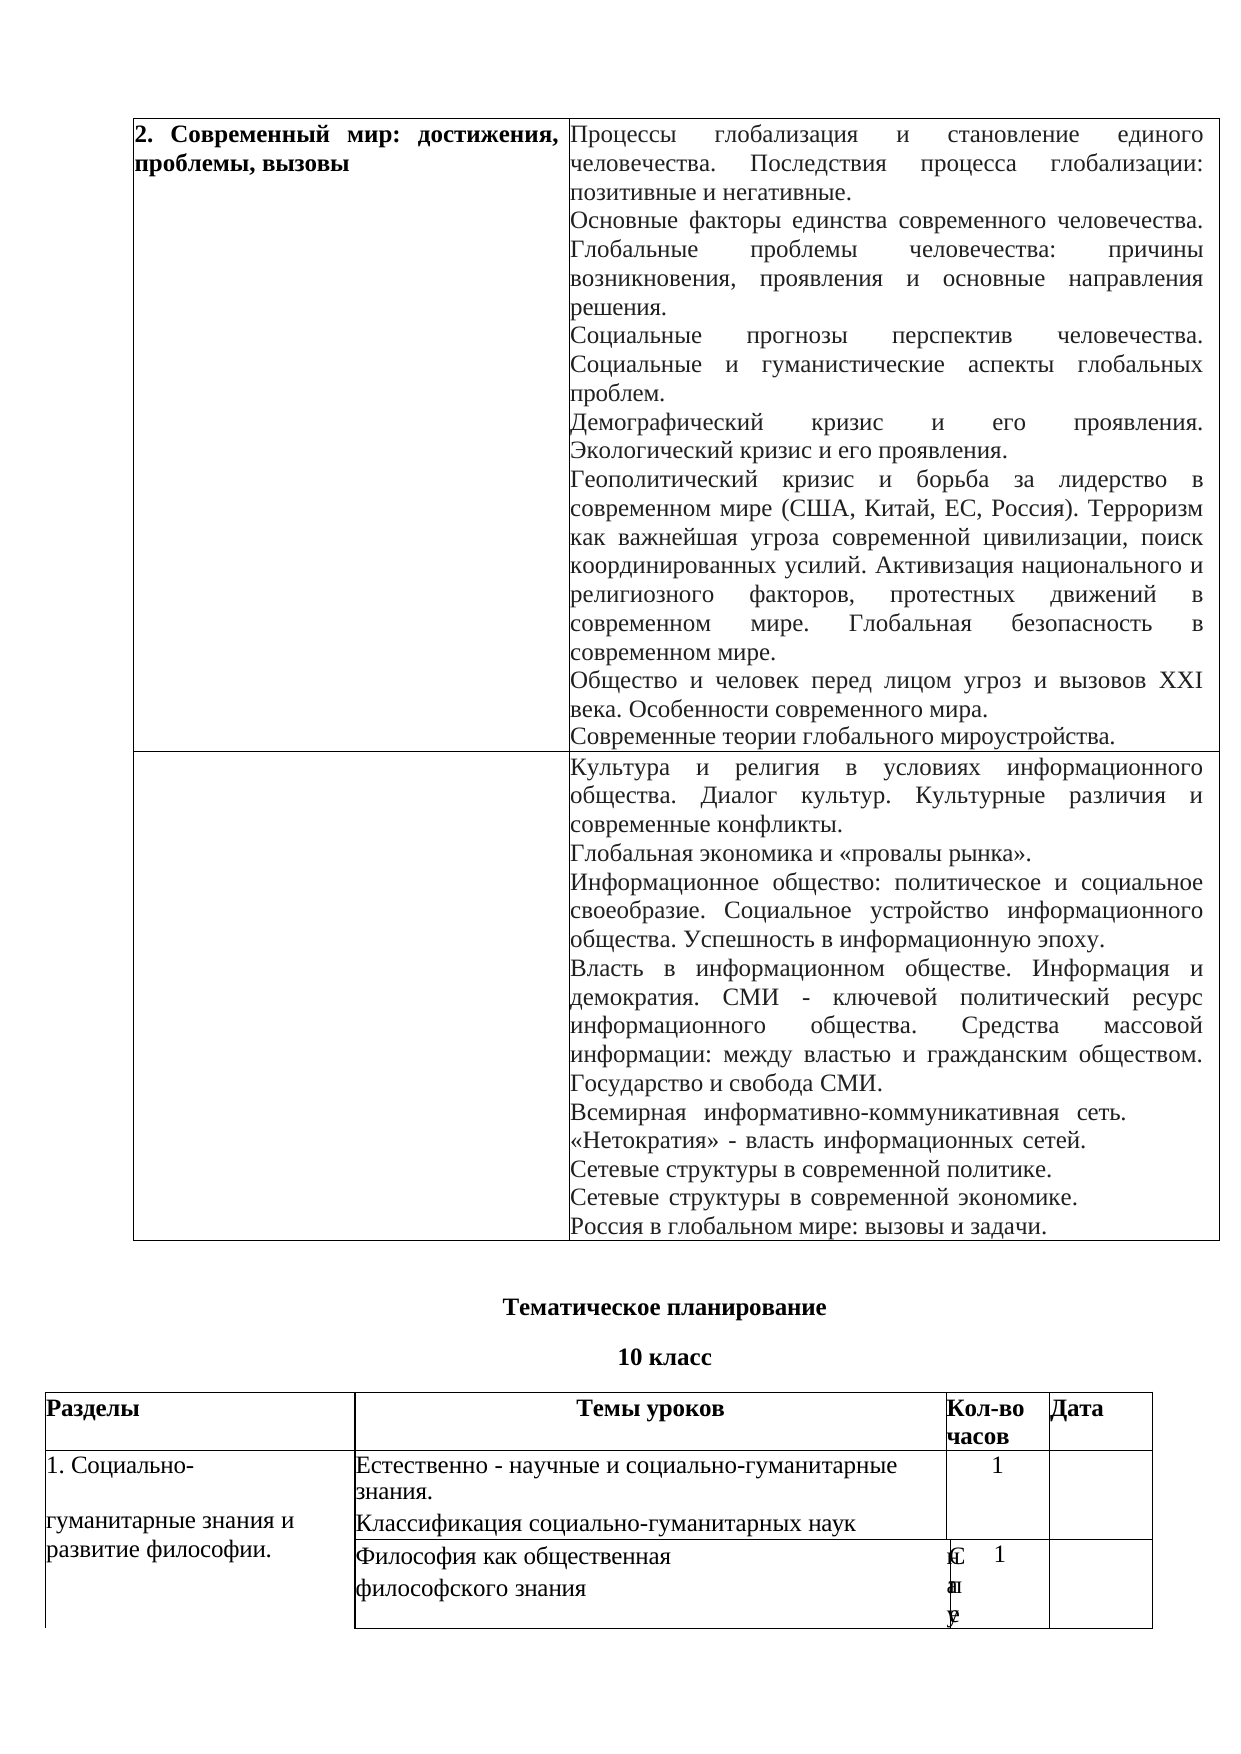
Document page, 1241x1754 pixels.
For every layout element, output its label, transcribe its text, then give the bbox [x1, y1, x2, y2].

table_cell [1050, 1540, 1152, 1627]
table_cell Естественно - научные и социально-гуманитарные знания. [356, 1451, 946, 1505]
table_cell Классификация социально-гуманитарных наук [356, 1505, 946, 1539]
table_cell Культура и религия в условиях информационного общества. Диалог культур. Культурные различия и современные конфликты. Глобальная экономика и «провалы рынка». Информационное общество: политическое и социальное своеобразие. Социальное устройство информационного общества. Успешность в информационную эпоху. Власть в информационном обществе. Информация и демократия. СМИ - ключевой политический ресурс информационного общества. Средства массовой информации: между властью и гражданским обществом. Государство и свобода СМИ. Всемирная информативно-коммуникативная сеть. «Нетократия» - власть информационных сетей. Сетевые структуры в современной политике. Сетевые структуры в современной экономике. Россия в глобальном мире: вызовы и задачи. [570, 752, 1219, 1240]
table_cell [1050, 1505, 1152, 1539]
table_cell гуманитарные знания и развитие философии. [46, 1505, 354, 1627]
table_header Темы уроков [356, 1393, 946, 1450]
table_cell [1050, 1451, 1152, 1505]
table_cell Процессы глобализация и становление единого человечества. Последствия процесса глобализации: позитивные и негативные. Основные факторы единства современного человечества. Глобальные проблемы человечества: причины возникновения, проявления и основные направления решения. Социальные прогнозы перспектив человечества. Социальные и гуманистические аспекты глобальных проблем. Демографический кризис и его проявления. Экологический кризис и его проявления. Геополитический кризис и борьба за лидерство в современном мире (США, Китай, ЕС, Россия). Терроризм как важнейшая угроза современной цивилизации, поиск координированных усилий. Активизация национального и религиозного факторов, протестных движений в современном мире. Глобальная безопасность в современном мире. Общество и человек перед лицом угроз и вызовов XXI века. Особенности современного мира. Современные теории глобального мироустройства. [570, 119, 1219, 751]
table_cell [947, 1505, 1049, 1539]
table_header Разделы [46, 1393, 354, 1450]
table_cell [134, 752, 569, 1240]
table_cell 2. Современный мир: достижения, проблемы, вызовы [134, 119, 569, 751]
table_cell 1. Социально- [46, 1451, 354, 1505]
text 10 класс [177, 1342, 1152, 1371]
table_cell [356, 1540, 946, 1627]
table_header Дата [1050, 1393, 1152, 1450]
table_header Кол-во часов [947, 1393, 1049, 1450]
text Тематическое планирование [177, 1292, 1152, 1321]
table_cell 1 [951, 1540, 1049, 1627]
table_cell 1 [947, 1451, 1049, 1505]
